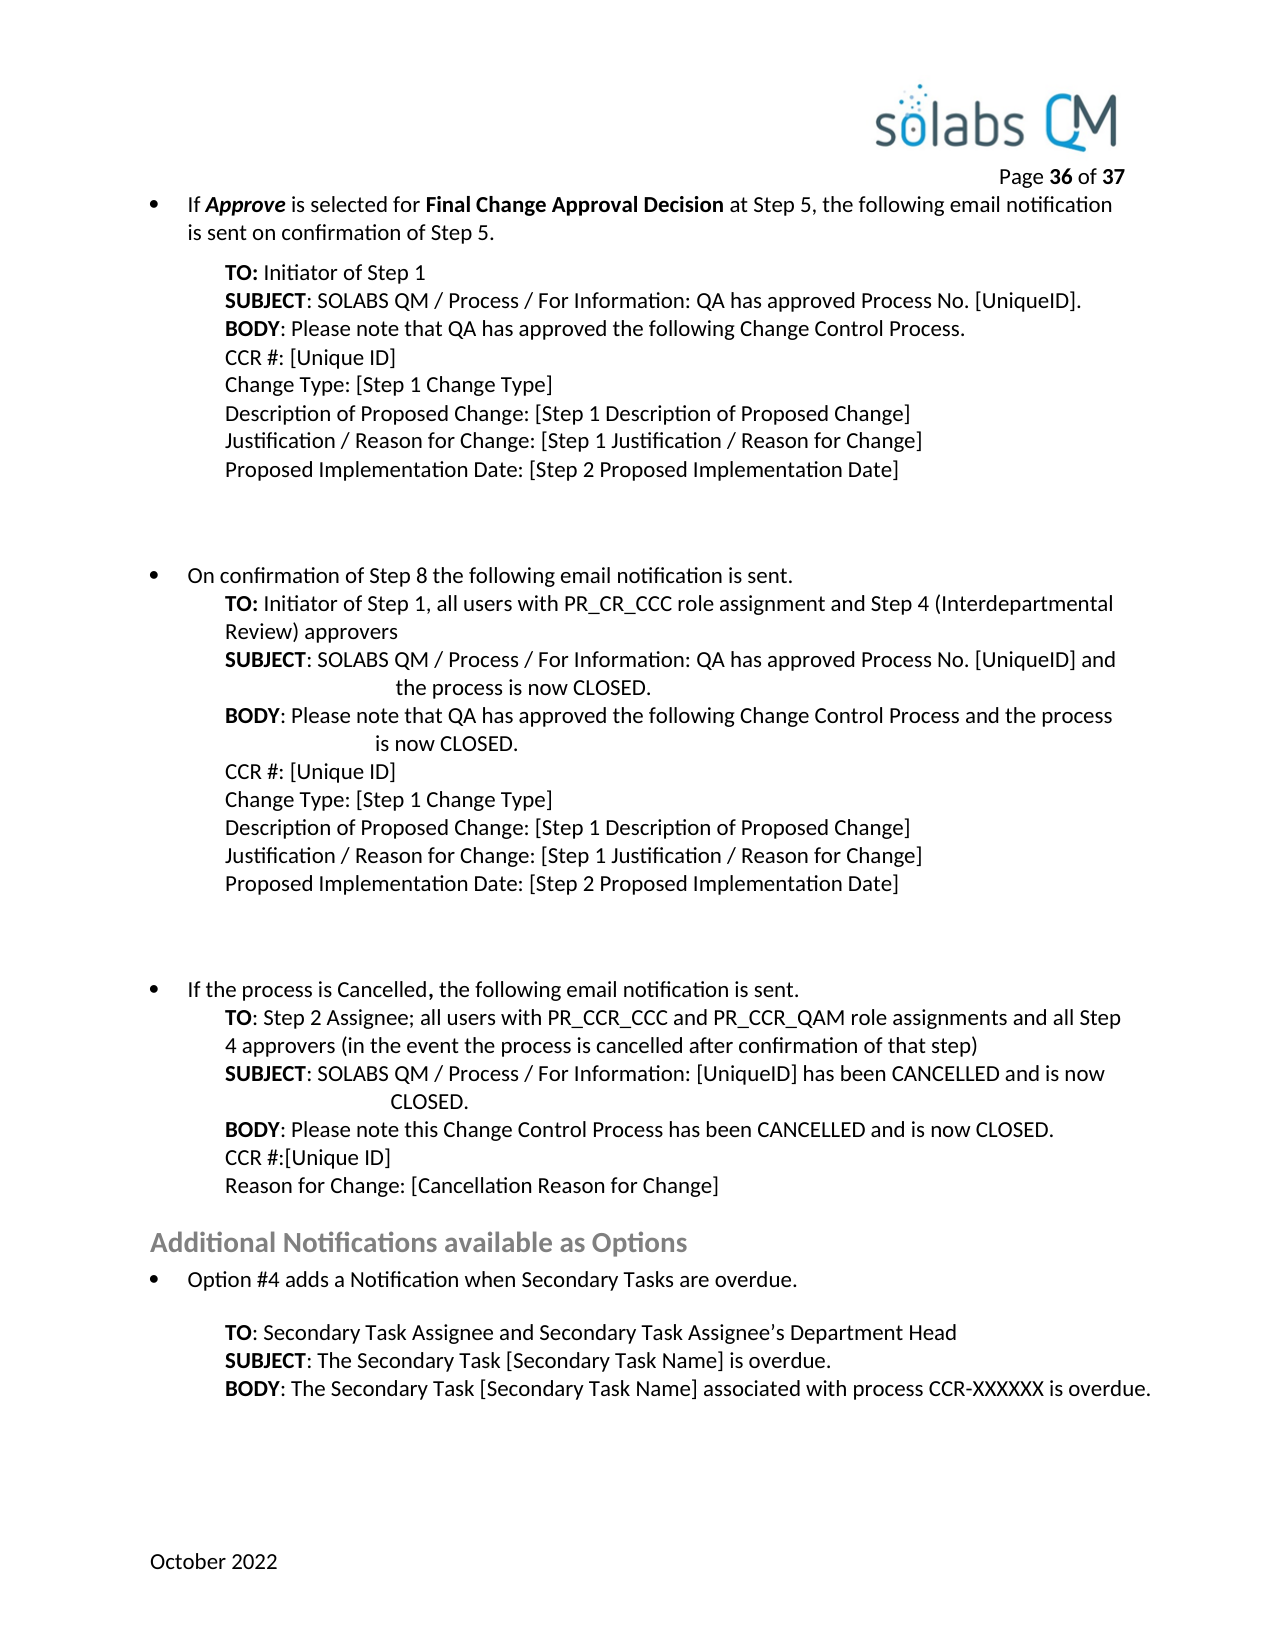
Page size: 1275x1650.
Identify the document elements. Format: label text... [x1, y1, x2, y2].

text SUBJECT: The Secondary Task [Secondary Task Name] is overdue. [150, 1346, 1125, 1374]
list If Approve is selected for Final Change Approval Decision at Step 5, the following email notification is sent on confirmation of Step 5. [150, 190, 1125, 246]
text BODY: Please note that QA has approved the following Change Control Process and the process is now CLOSED. [150, 701, 1125, 757]
text CCR #:[Unique ID] [150, 1143, 1125, 1171]
text Description of Proposed Change: [Step 1 Description of Proposed Change] [150, 399, 1125, 427]
text Change Type: [Step 1 Change Type] [150, 371, 1125, 399]
text Reason for Change: [Cancellation Reason for Change] [170, 1171, 1125, 1199]
text SUBJECT: SOLABS QM / Process / For Information: QA has approved Process No. [UniqueID]. [150, 287, 1125, 314]
text CCR #: [Unique ID] [150, 757, 1125, 785]
text BODY: The Secondary Task [Secondary Task Name] associated with process CCR-XXXXXX is overdue. [150, 1374, 1125, 1402]
list On confirmation of Step 8 the following email notification is sent. [150, 561, 1125, 589]
list Option #4 adds a Notification when Secondary Tasks are overdue. [150, 1265, 1125, 1293]
text TO: Step 2 Assignee; all users with PR_CCR_CCC and PR_CCR_QAM role assignments and all Step 4 approvers (in the event the process is cancelled after confirmation of that step) [225, 1003, 1125, 1059]
text Justification / Reason for Change: [Step 1 Justification / Reason for Change] [150, 427, 1125, 455]
text Proposed Implementation Date: [Step 2 Proposed Implementation Date] [170, 455, 1125, 483]
text Proposed Implementation Date: [Step 2 Proposed Implementation Date] [170, 869, 1125, 897]
list If the process is Cancelled, the following email notification is sent. [150, 975, 1125, 1003]
picture [866, 75, 1125, 162]
text Description of Proposed Change: [Step 1 Description of Proposed Change] [150, 813, 1125, 841]
text SUBJECT: SOLABS QM / Process / For Information: [UniqueID] has been CANCELLED and is now CLOSED. [150, 1059, 1200, 1115]
text SUBJECT: SOLABS QM / Process / For Information: QA has approved Process No. [UniqueID] and the process is now CLOSED. [150, 645, 1125, 701]
text TO: Initiator of Step 1 [150, 258, 1125, 287]
text TO: Initiator of Step 1, all users with PR_CR_CCC role assignment and Step 4 (Interdepartmental Review) approvers [225, 589, 1125, 645]
text BODY: Please note this Change Control Process has been CANCELLED and is now CLOSED. [150, 1115, 1125, 1143]
text Change Type: [Step 1 Change Type] [150, 785, 1125, 813]
subtitle Additional Notifications available as Options [150, 1224, 1200, 1260]
text CCR #: [Unique ID] [150, 343, 1125, 371]
text Justification / Reason for Change: [Step 1 Justification / Reason for Change] [150, 841, 1125, 869]
text TO: Secondary Task Assignee and Secondary Task Assignee’s Department Head [225, 1318, 1200, 1346]
text BODY: Please note that QA has approved the following Change Control Process. [150, 314, 1125, 343]
